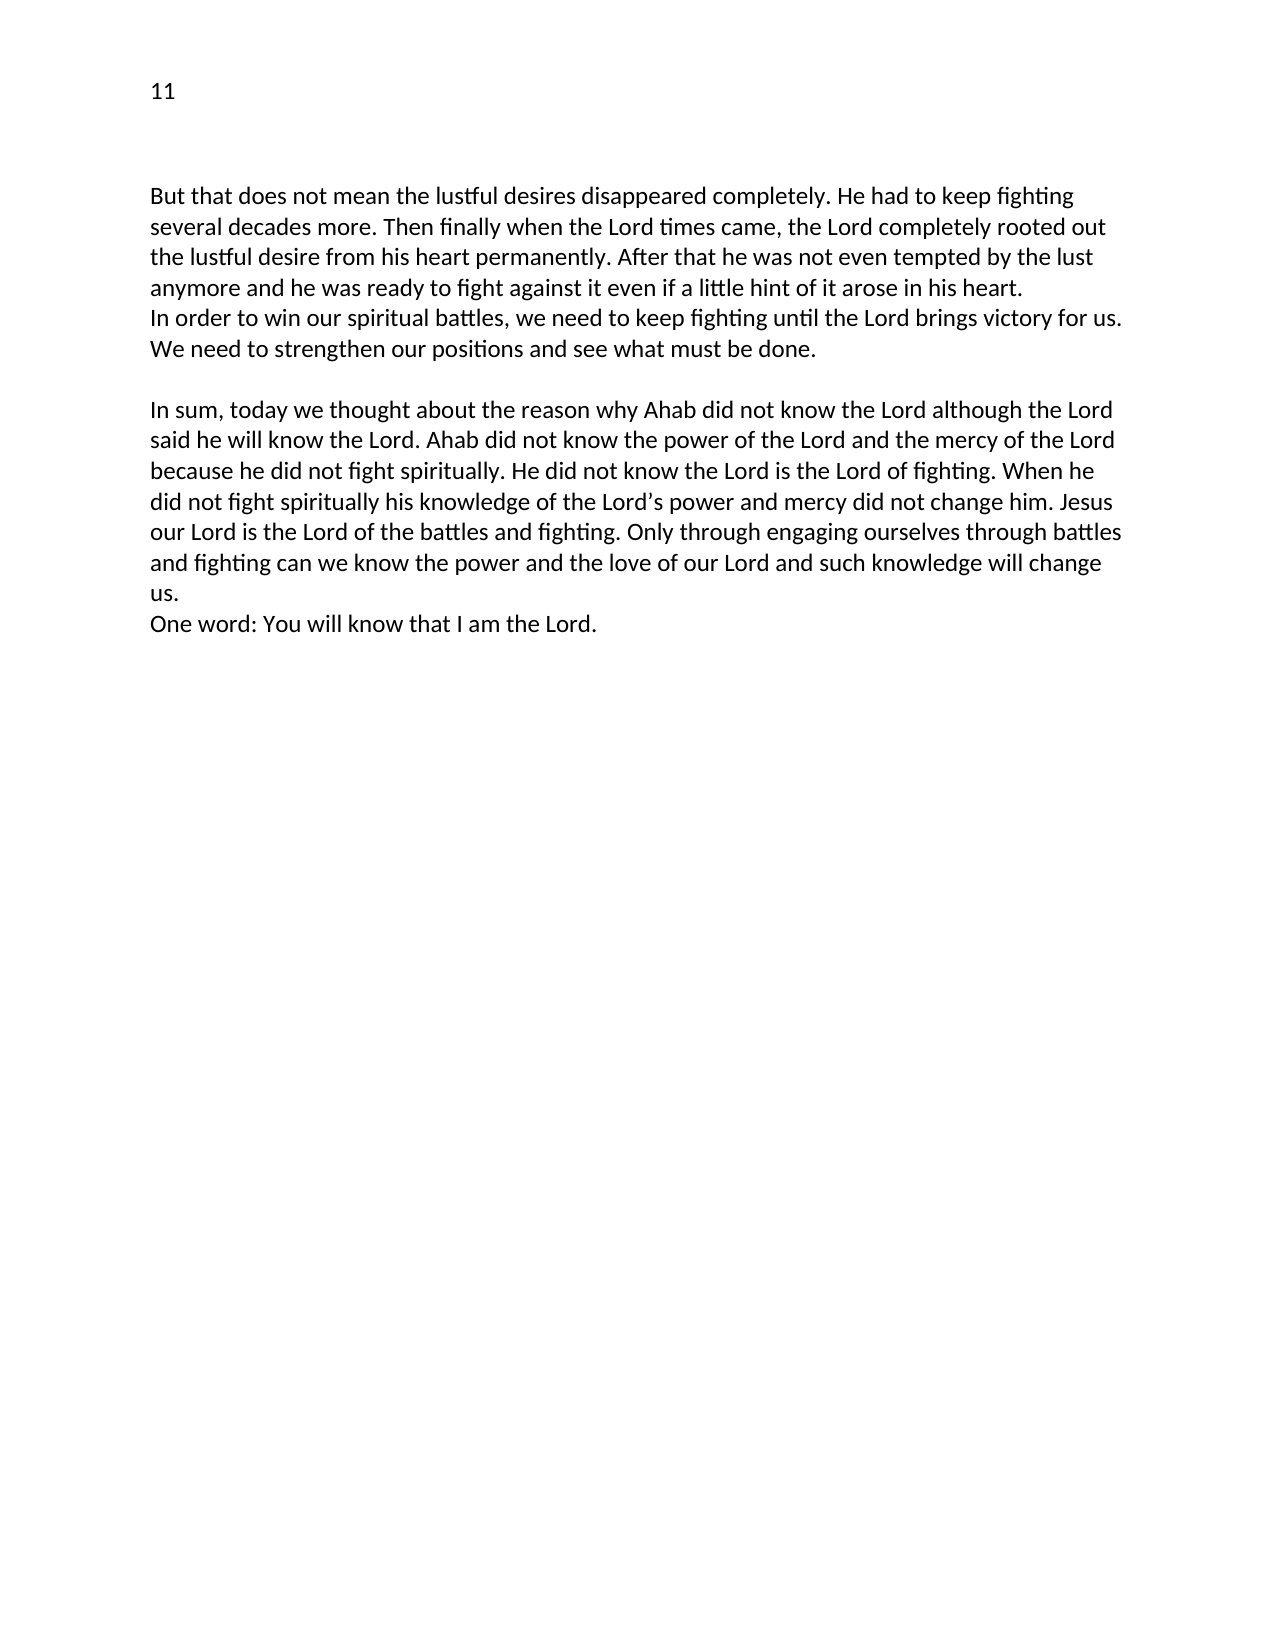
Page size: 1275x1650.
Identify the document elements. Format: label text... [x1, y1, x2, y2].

text In sum, today we thought about the reason why Ahab did not know the Lord although the Lord said he will know the Lord. Ahab did not know the power of the Lord and the mercy of the Lord because he did not fight spiritually. He did not know the Lord is the Lord of fighting. When he did not fight spiritually his knowledge of the Lord’s power and mercy did not change him. Jesus our Lord is the Lord of the battles and fighting. Only through engaging ourselves through battles and fighting can we know the power and the love of our Lord and such knowledge will change us. [150, 394, 1125, 608]
text One word: You will know that I am the Lord. [150, 608, 1125, 638]
text But that does not mean the lustful desires disappeared completely. He had to keep fighting several decades more. Then finally when the Lord times came, the Lord completely rooted out the lustful desire from his heart permanently. After that he was not even tempted by the lust anymore and he was ready to fight against it even if a little hint of it arose in his heart. [150, 181, 1125, 303]
text In order to win our spiritual battles, we need to keep fighting until the Lord brings victory for us. We need to strengthen our positions and see what must be done. [150, 303, 1125, 364]
